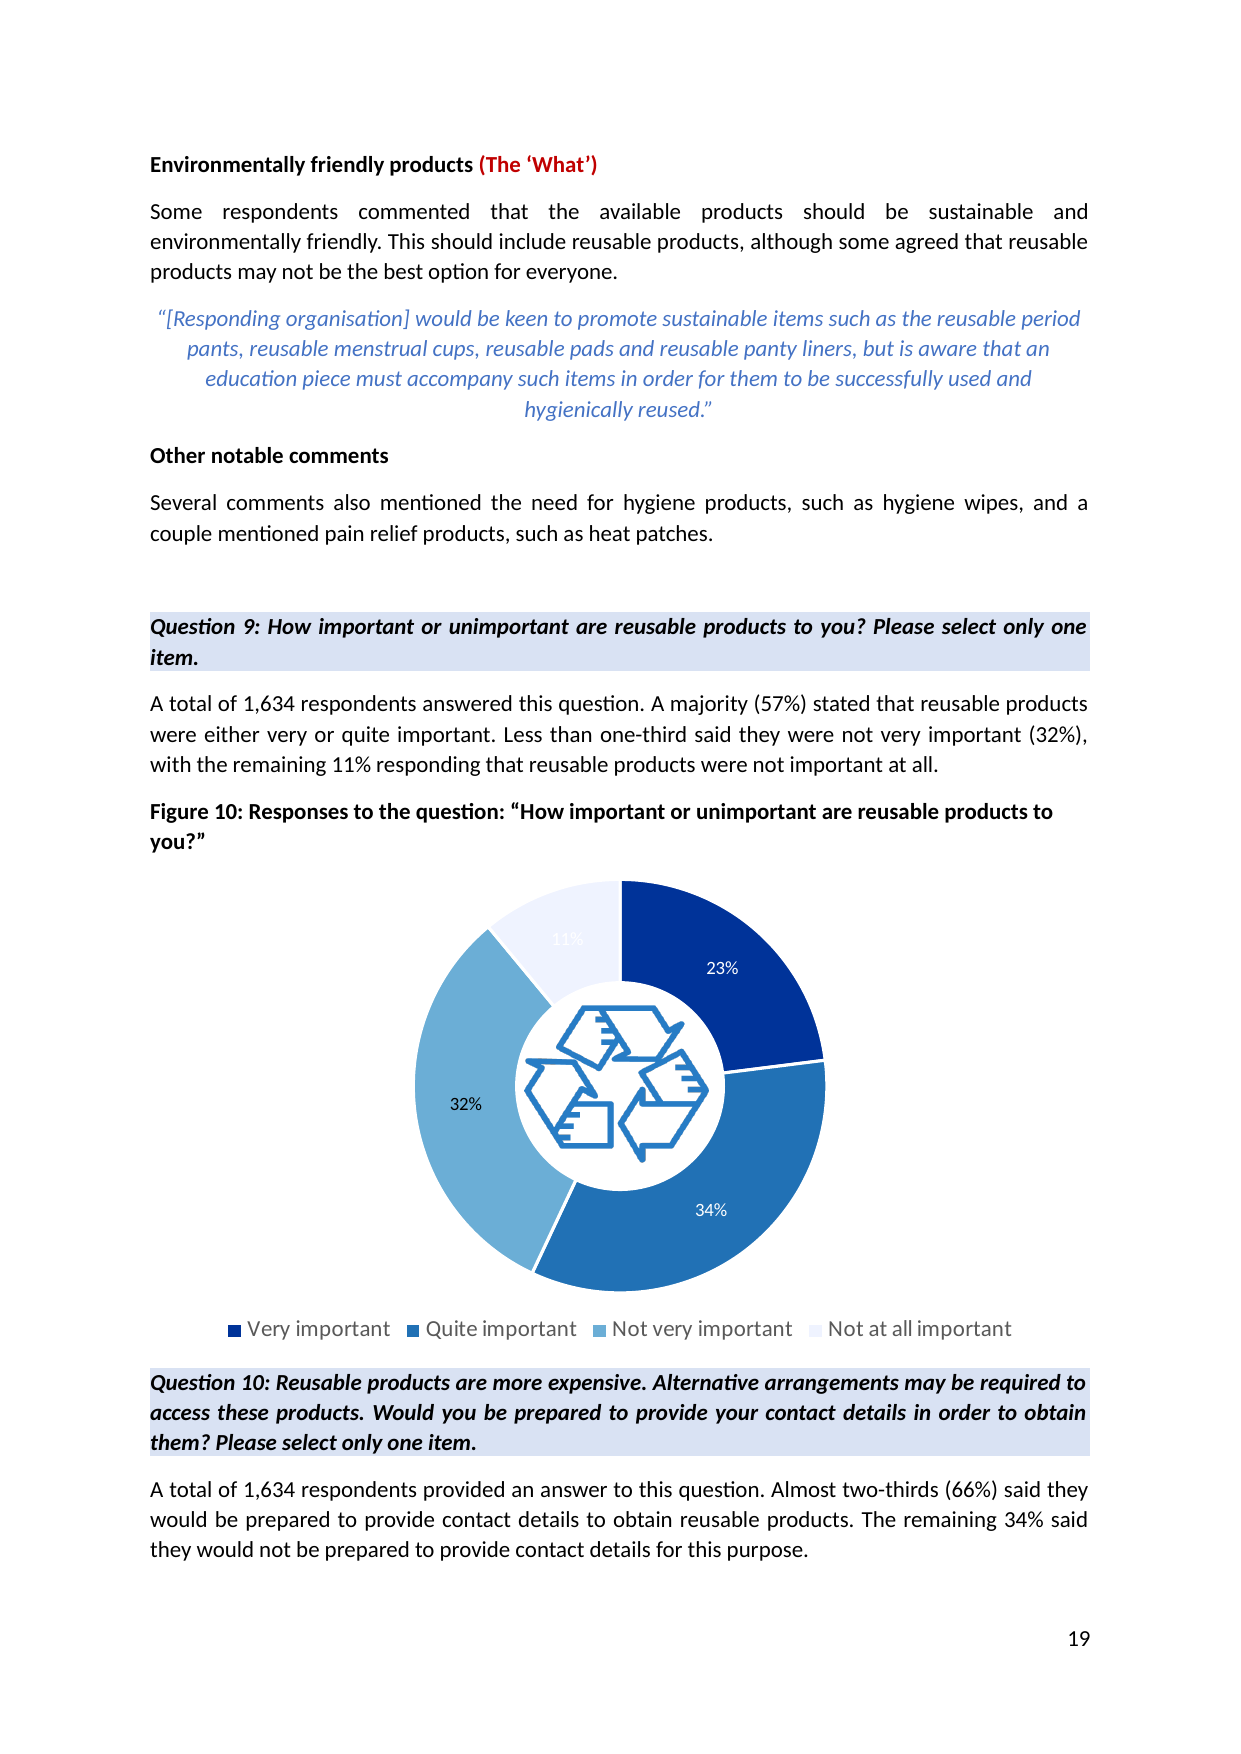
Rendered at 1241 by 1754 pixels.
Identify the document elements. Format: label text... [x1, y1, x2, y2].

text Figure 10: Responses to the question: “How important or unimportant are reusable products to you?” [150, 797, 1090, 855]
text Other notable comments [150, 442, 1090, 470]
text “[Responding organisation] would be keen to promote sustainable items such as the reusable period pants, reusable menstrual cups, reusable pads and reusable panty liners, but is aware that an education piece must accompany such items in order for them to be successfully used and hygienically reused.” [150, 304, 1090, 423]
text A total of 1,634 respondents answered this question. A majority (57%) stated that reusable products were either very or quite important. Less than one-third said they were not very important (32%), with the remaining 11% responding that reusable products were not important at all. [150, 689, 1090, 778]
text Environmentally friendly products (The ‘What’) [150, 150, 1090, 178]
text Question 9: How important or unimportant are reusable products to you? Please select only one item. [150, 612, 1090, 671]
text Question 10: Reusable products are more expensive. Alternative arrangements may be required to access these products. Would you be prepared to provide your contact details in order to obtain them? Please select only one item. [150, 1368, 1090, 1456]
picture [524, 1000, 709, 1176]
text A total of 1,634 respondents provided an answer to this question. Almost two-thirds (66%) said they would be prepared to provide contact details to obtain reusable products. The remaining 34% said they would not be prepared to provide contact details for this purpose. [150, 1475, 1090, 1563]
text Several comments also mentioned the need for hygiene products, such as hygiene wipes, and a couple mentioned pain relief products, such as heat patches. [150, 488, 1090, 547]
text Some respondents commented that the available products should be sustainable and environmentally friendly. This should include reusable products, although some agreed that reusable products may not be the best option for everyone. [150, 197, 1090, 285]
